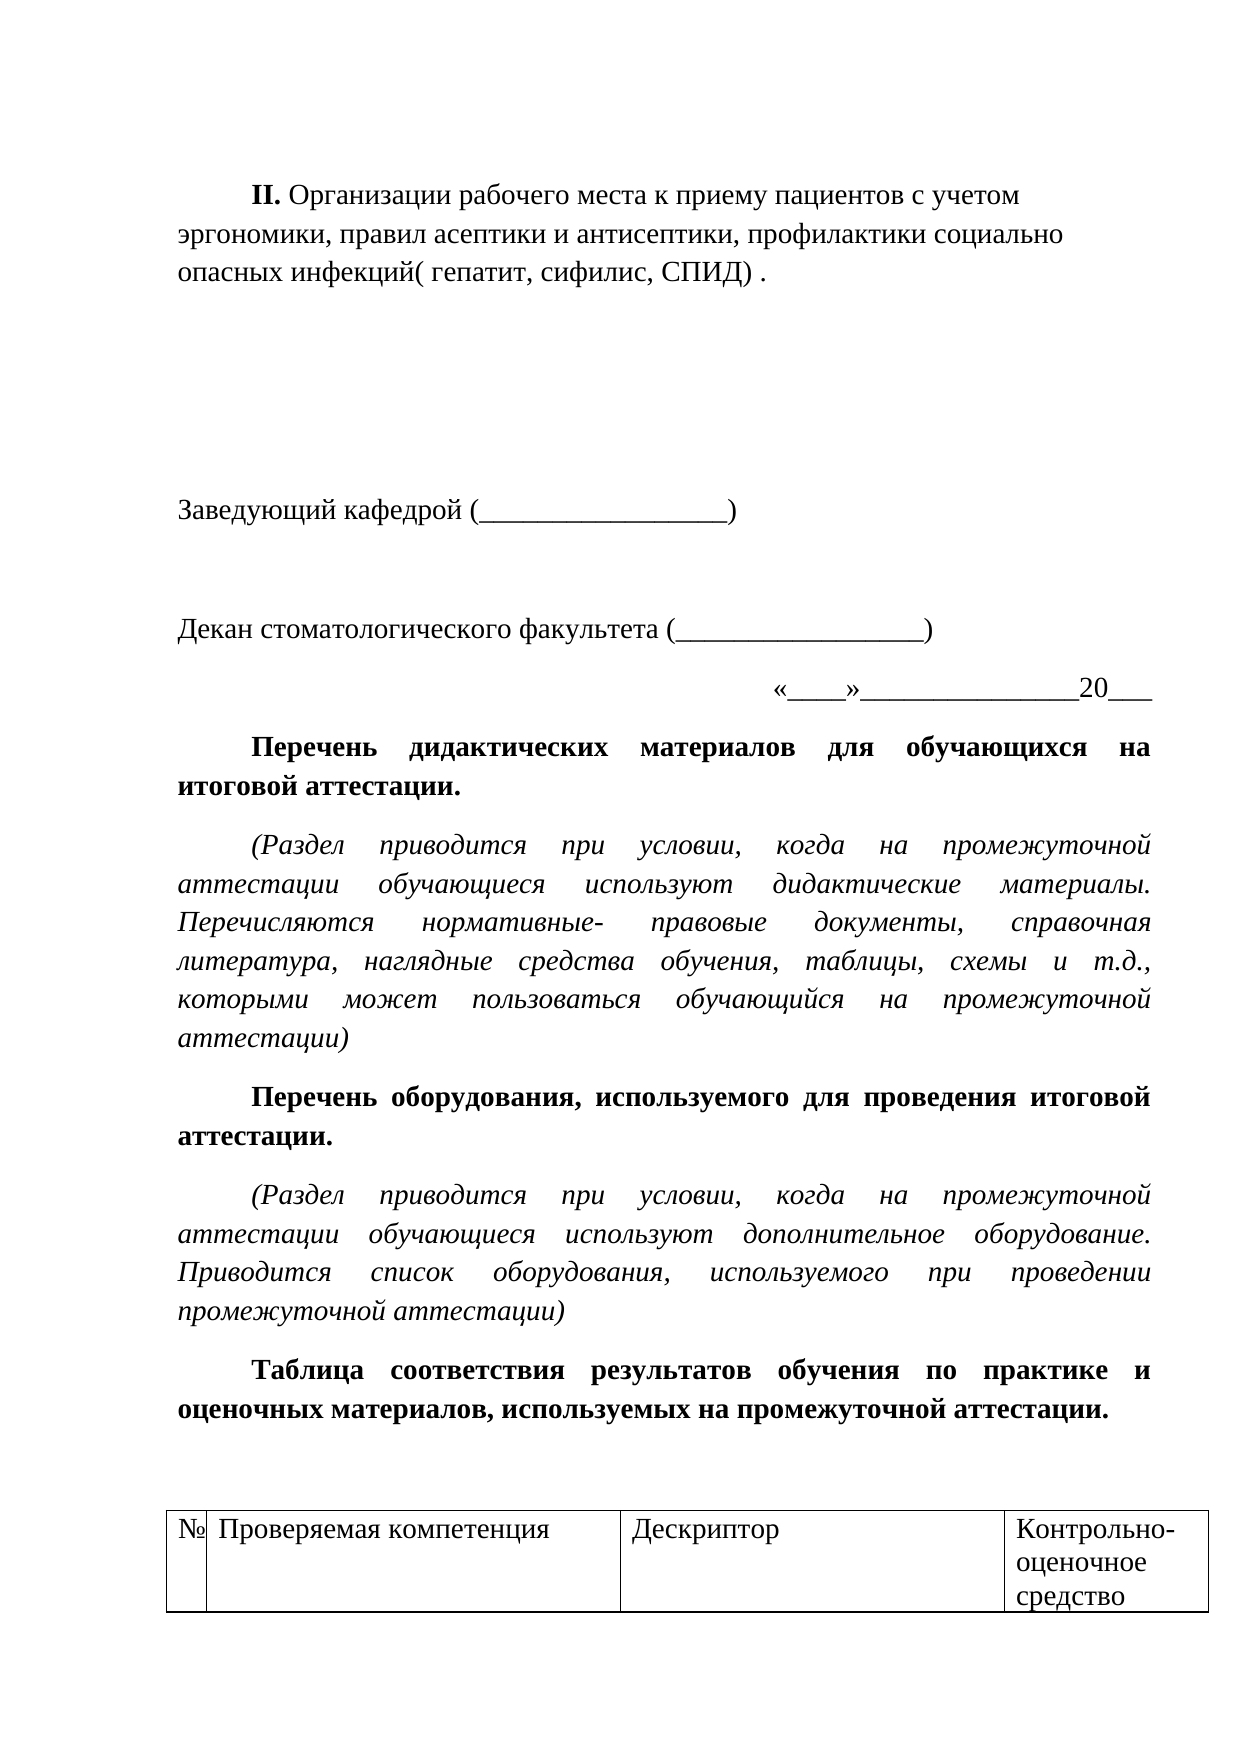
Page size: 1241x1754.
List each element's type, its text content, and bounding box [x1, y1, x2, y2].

text Таблица соответствия результатов обучения по практике и оценочных материалов, используемых на промежуточной аттестации. [177, 1352, 1152, 1424]
text II. Организации рабочего места к приему пациентов с учетом эргономики, правил асептики и антисептики, профилактики социально опасных инфекций( гепатит, сифилис, СПИД) . [177, 177, 1152, 288]
table_header № [167, 1511, 206, 1611]
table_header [1005, 1511, 1208, 1611]
text Заведующий кафедрой (_________________) [177, 492, 1152, 526]
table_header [207, 1511, 620, 1611]
text «____»_______________20___ [177, 670, 1152, 704]
text Декан стоматологического факультета (_________________) [177, 611, 1152, 644]
text (Раздел приводится при условии, когда на промежуточной аттестации обучающиеся используют дополнительное оборудование. Приводится список оборудования, используемого при проведении промежуточной аттестации) [177, 1177, 1152, 1327]
text Перечень дидактических материалов для обучающихся на итоговой аттестации. [177, 729, 1152, 802]
text (Раздел приводится при условии, когда на промежуточной аттестации обучающиеся используют дидактические материалы. Перечисляются нормативные- правовые документы, справочная литература, наглядные средства обучения, таблицы, схемы и т.д., которыми может пользоваться обучающийся на промежуточной аттестации) [177, 827, 1152, 1054]
table_header Дескриптор [621, 1511, 1004, 1611]
text Перечень оборудования, используемого для проведения итоговой аттестации. [177, 1079, 1152, 1152]
